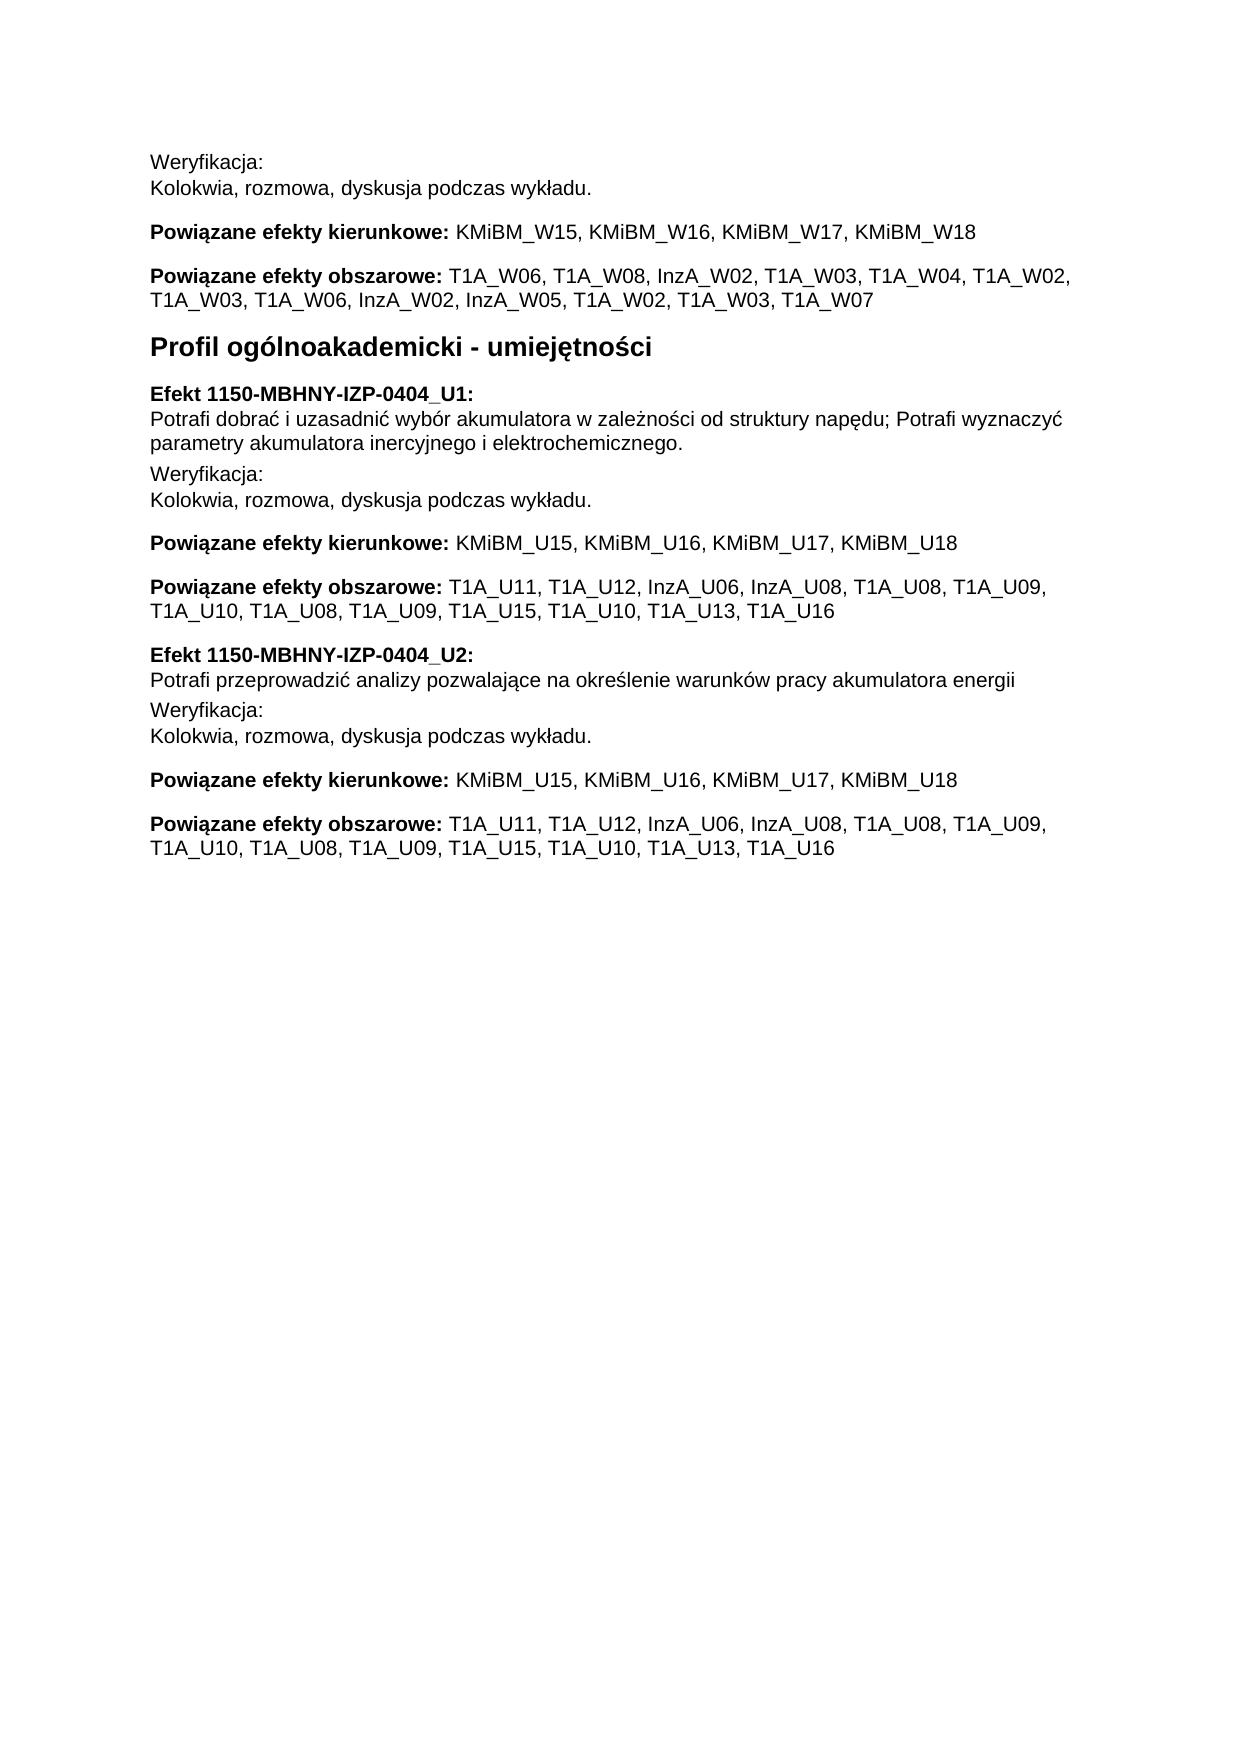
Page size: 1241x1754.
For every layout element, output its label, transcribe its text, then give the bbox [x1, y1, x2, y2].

text Powiązane efekty kierunkowe: KMiBM_U15, KMiBM_U16, KMiBM_U17, KMiBM_U18 [150, 768, 1090, 792]
subtitle Profil ogólnoakademicki - umiejętności [150, 331, 1090, 362]
text Weryfikacja: [150, 461, 1090, 485]
text Kolokwia, rozmowa, dyskusja podczas wykładu. [150, 724, 1090, 748]
text Powiązane efekty obszarowe: T1A_U11, T1A_U12, InzA_U06, InzA_U08, T1A_U08, T1A_U09, T1A_U10, T1A_U08, T1A_U09, T1A_U15, T1A_U10, T1A_U13, T1A_U16 [150, 575, 1090, 623]
text Powiązane efekty obszarowe: T1A_U11, T1A_U12, InzA_U06, InzA_U08, T1A_U08, T1A_U09, T1A_U10, T1A_U08, T1A_U09, T1A_U15, T1A_U10, T1A_U13, T1A_U16 [150, 811, 1090, 859]
text Weryfikacja: [150, 150, 1090, 174]
text Kolokwia, rozmowa, dyskusja podczas wykładu. [150, 487, 1090, 511]
text Kolokwia, rozmowa, dyskusja podczas wykładu. [150, 176, 1090, 200]
text Potrafi dobrać i uzasadnić wybór akumulatora w zależności od struktury napędu; Potrafi wyznaczyć parametry akumulatora inercyjnego i elektrochemicznego. [150, 407, 1090, 455]
text Efekt 1150-MBHNY-IZP-0404_U2: [150, 643, 1090, 667]
text Potrafi przeprowadzić analizy pozwalające na określenie warunków pracy akumulatora energii [150, 668, 1090, 692]
text Powiązane efekty obszarowe: T1A_W06, T1A_W08, InzA_W02, T1A_W03, T1A_W04, T1A_W02, T1A_W03, T1A_W06, InzA_W02, InzA_W05, T1A_W02, T1A_W03, T1A_W07 [150, 263, 1090, 311]
text Efekt 1150-MBHNY-IZP-0404_U1: [150, 382, 1090, 406]
text Weryfikacja: [150, 698, 1090, 722]
text Powiązane efekty kierunkowe: KMiBM_W15, KMiBM_W16, KMiBM_W17, KMiBM_W18 [150, 220, 1090, 244]
text Powiązane efekty kierunkowe: KMiBM_U15, KMiBM_U16, KMiBM_U17, KMiBM_U18 [150, 531, 1090, 555]
